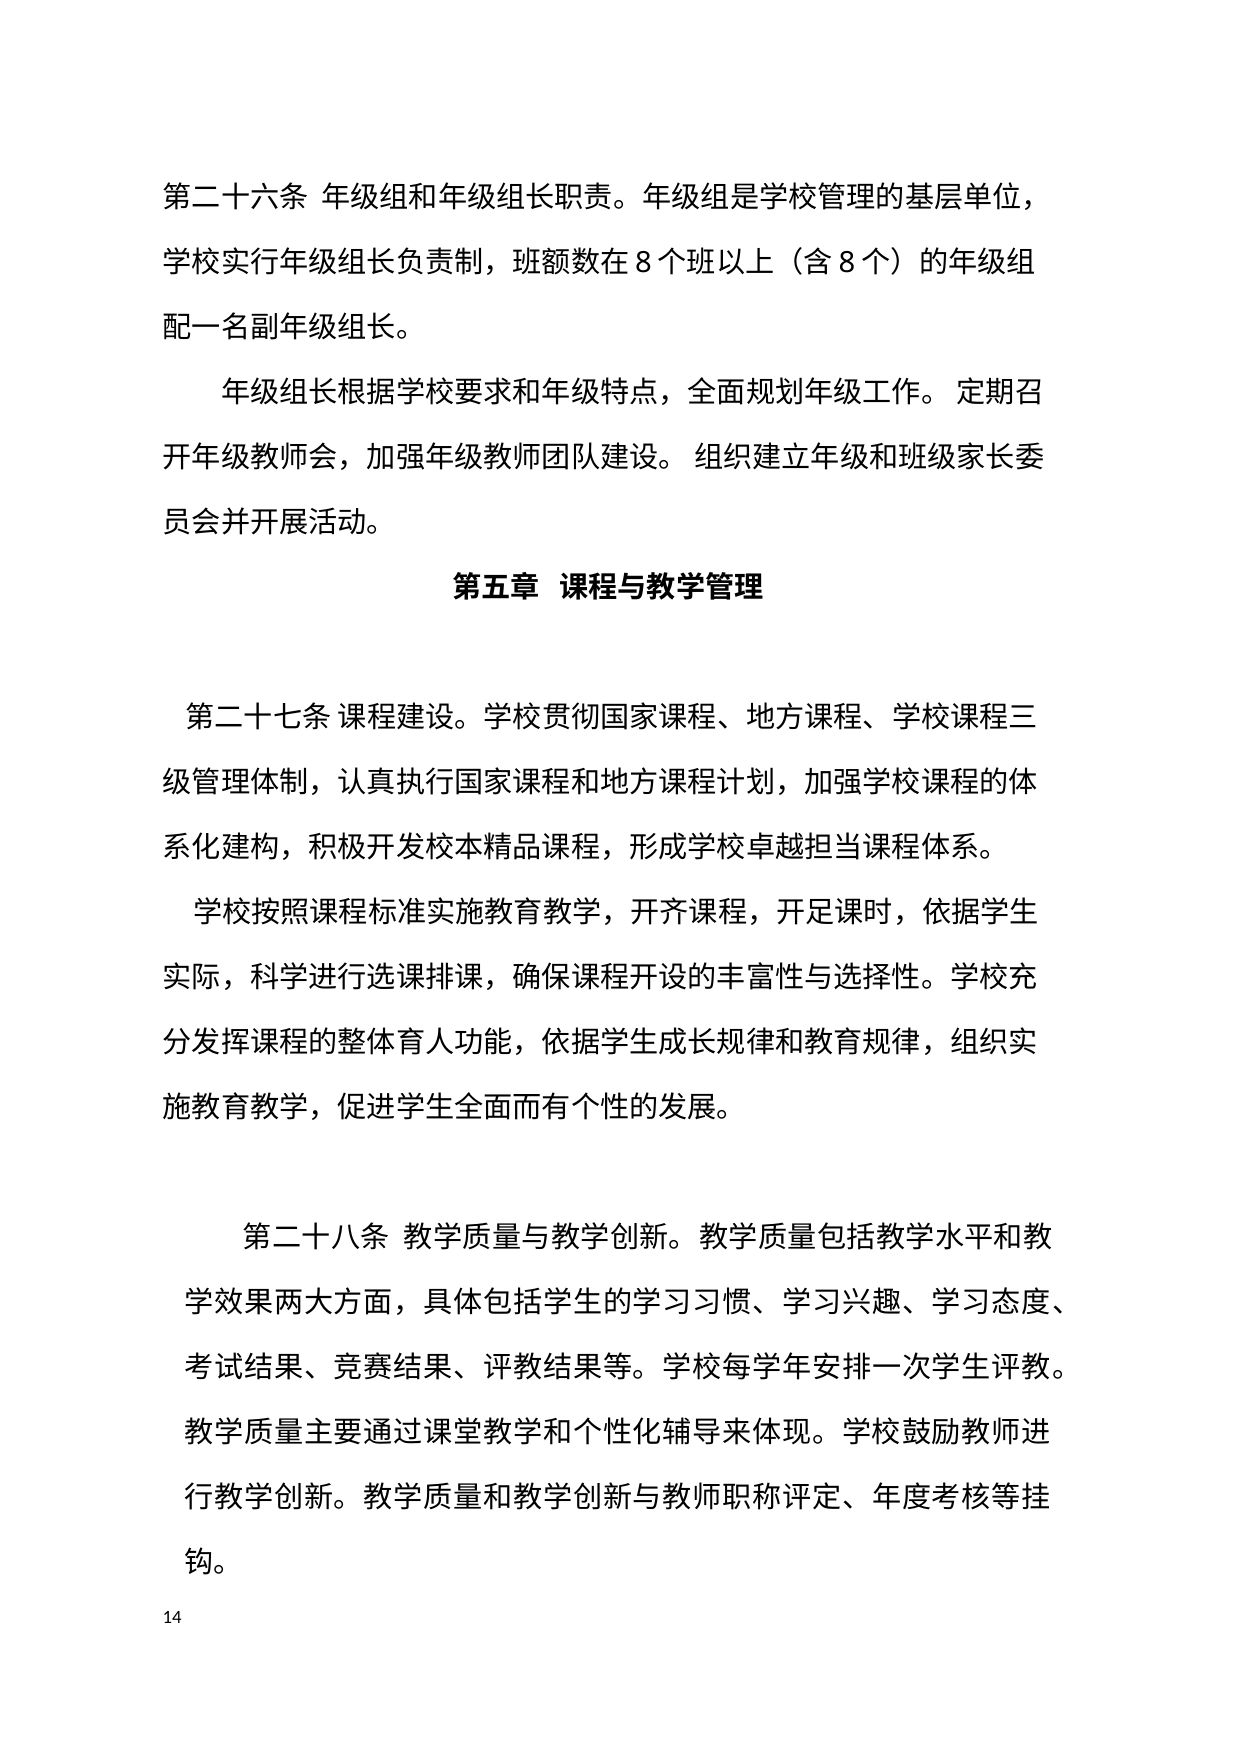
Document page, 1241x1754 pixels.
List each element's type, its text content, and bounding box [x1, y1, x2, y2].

text 学校按照课程标准实施教育教学，开齐课程，开足课时，依据学生实际，科学进行选课排课，确保课程开设的丰富性与选择性。学校充分发挥课程的整体育人功能，依据学生成长规律和教育规律，组织实施教育教学，促进学生全面而有个性的发展。 [162, 877, 1053, 1137]
text 第二十六条 年级组和年级组长职责。年级组是学校管理的基层单位，学校实行年级组长负责制，班额数在8个班以上（含8个）的年级组配一名副年级组长。 [162, 162, 1053, 357]
text 第二十八条 教学质量与教学创新。教学质量包括教学水平和教学效果两大方面，具体包括学生的学习习惯、学习兴趣、学习态度、考试结果、竞赛结果、评教结果等。学校每学年安排一次学生评教。教学质量主要通过课堂教学和个性化辅导来体现。学校鼓励教师进行教学创新。教学质量和教学创新与教师职称评定、年度考核等挂钩。 [184, 1202, 1053, 1592]
text 第五章 课程与教学管理 [162, 552, 1053, 617]
text 年级组长根据学校要求和年级特点，全面规划年级工作。 定期召开年级教师会，加强年级教师团队建设。 组织建立年级和班级家长委员会并开展活动。 [162, 357, 1053, 552]
text 第二十七条 课程建设。学校贯彻国家课程、地方课程、学校课程三级管理体制，认真执行国家课程和地方课程计划，加强学校课程的体系化建构，积极开发校本精品课程，形成学校卓越担当课程体系。 [162, 682, 1053, 877]
